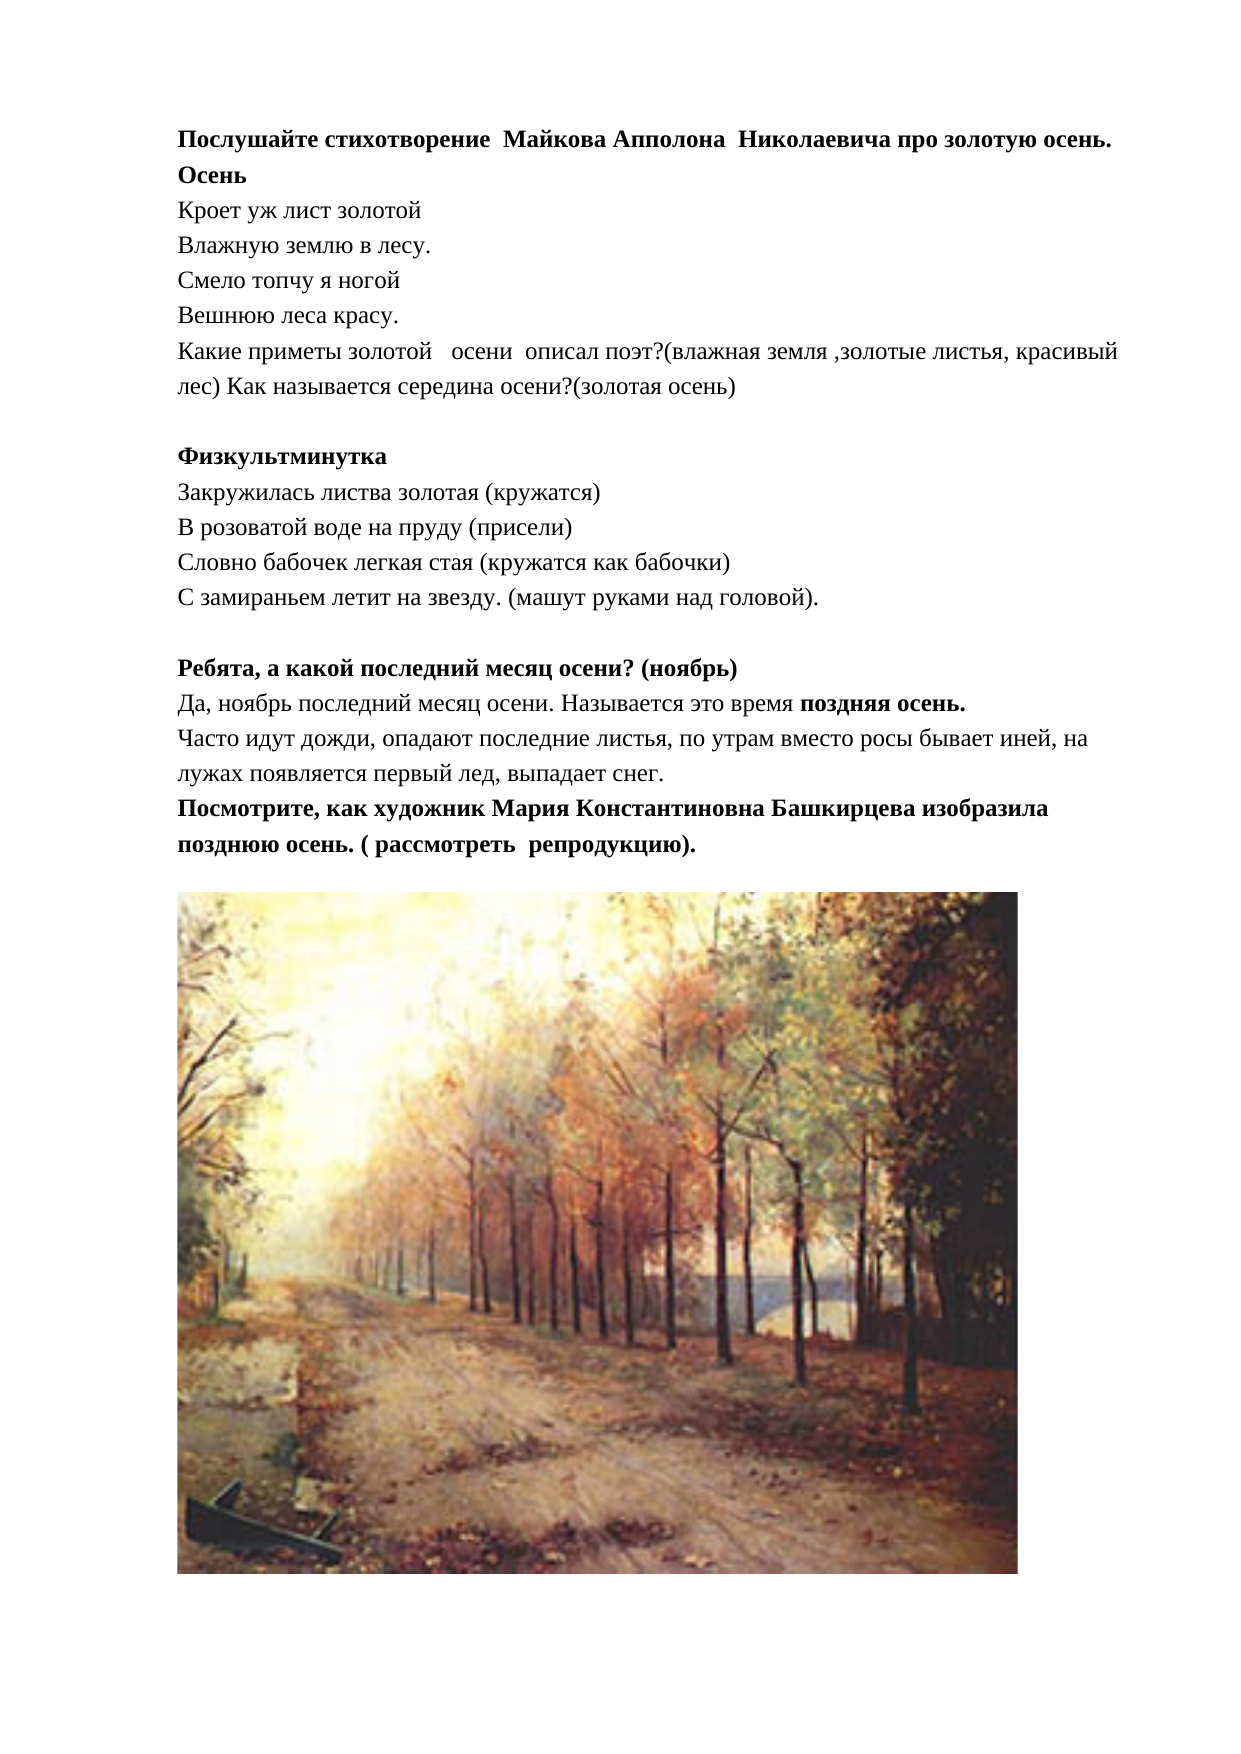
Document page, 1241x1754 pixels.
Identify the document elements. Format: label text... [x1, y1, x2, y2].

text Послушайте стихотворение Майкова Апполона Николаевича про золотую осень. [177, 118, 1152, 153]
text Осень [177, 153, 1152, 188]
text Закружилась листва золотая (кружатся) [177, 470, 1152, 505]
picture [177, 892, 1018, 1574]
text Посмотрите, как художник Мария Константиновна Башкирцева изобразила позднюю осень. ( рассмотреть репродукцию). [177, 787, 1152, 857]
text Словно бабочек легкая стая (кружатся как бабочки) [177, 541, 1152, 576]
text Ребята, а какой последний месяц осени? (ноябрь) [177, 646, 1152, 681]
text Физкультминутка [177, 435, 1152, 470]
text Какие приметы золотой осени описал поэт?(влажная земля ,золотые листья, красивый лес) Как называется середина осени?(золотая осень) [177, 329, 1152, 400]
text Часто идут дожди, опадают последние листья, по утрам вместо росы бывает иней, на лужах появляется первый лед, выпадает снег. [177, 717, 1152, 787]
text Смело топчу я ногой [177, 259, 1152, 294]
text С замираньем летит на звезду. (машут руками над головой). [177, 576, 1152, 611]
text В розоватой воде на пруду (присели) [177, 505, 1152, 541]
text Да, ноябрь последний месяц осени. Называется это время поздняя осень. [177, 681, 1152, 717]
text Влажную землю в лесу. [177, 224, 1152, 259]
text Кроет уж лист золотой [177, 188, 1152, 224]
text Вешнюю леса красу. [177, 294, 1152, 329]
